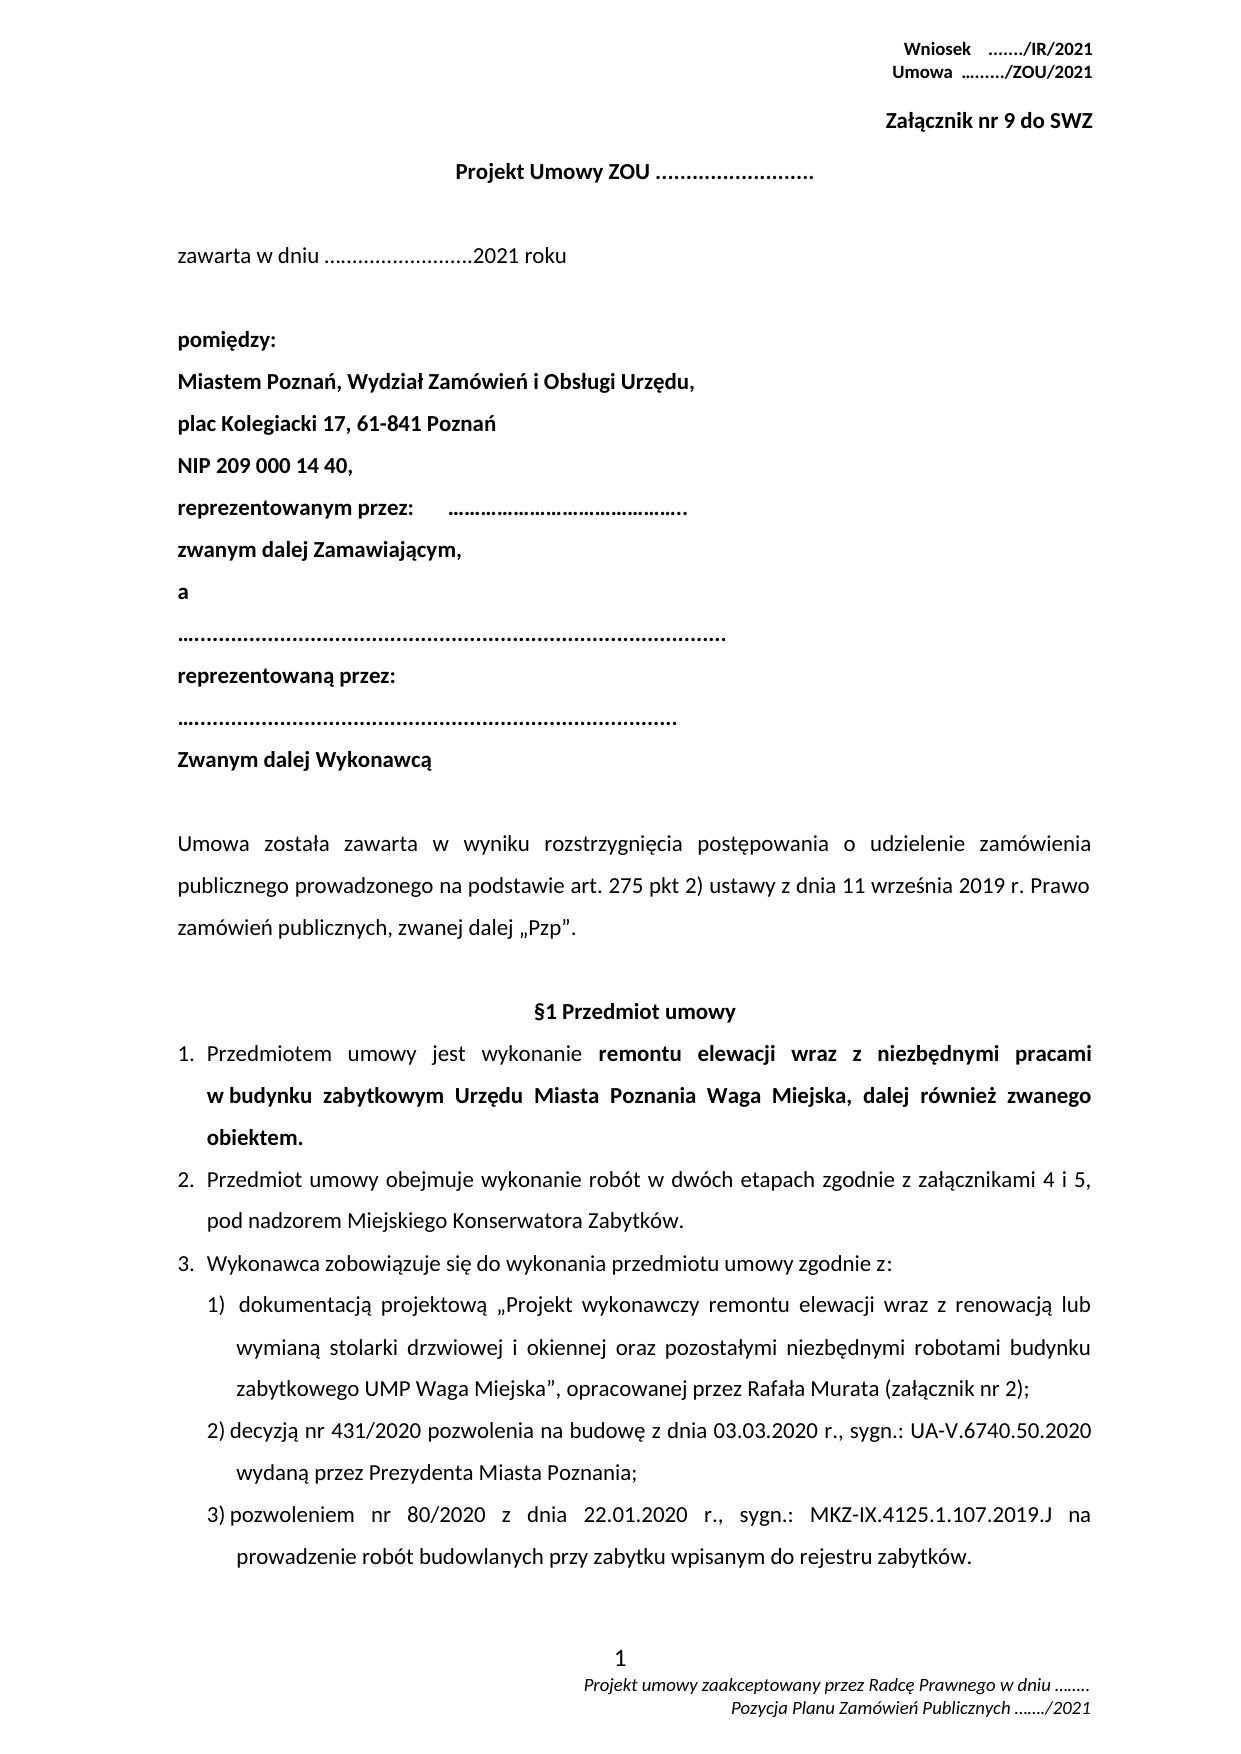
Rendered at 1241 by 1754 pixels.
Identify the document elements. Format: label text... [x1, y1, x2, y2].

text NIP 209 000 14 40, [177, 451, 1093, 479]
text zawarta w dniu ….......................2021 roku [177, 241, 1093, 269]
list decyzją nr 431/2020 pozwolenia na budowę z dnia 03.03.2020 r., sygn.: UA-V.6740.50.2020 wydaną przez Prezydenta Miasta Poznania; [207, 1417, 1093, 1487]
text Zwanym dalej Wykonawcą [177, 745, 1093, 773]
text Umowa została zawarta w wyniku rozstrzygnięcia postępowania o udzielenie zamówienia publicznego prowadzonego na podstawie art. 275 pkt 2) ustawy z dnia 11 września 2019 r. Prawo zamówień publicznych, zwanej dalej „Pzp”. [177, 829, 1093, 941]
list Wykonawca zobowiązuje się do wykonania przedmiotu umowy zgodnie z: [177, 1249, 1093, 1277]
text §1 Przedmiot umowy [177, 997, 1093, 1025]
text pomiędzy: [177, 325, 1093, 353]
text reprezentowanym przez: …………………………………….. [177, 493, 1093, 521]
text Projekt Umowy ZOU .......................... [177, 157, 1093, 185]
text plac Kolegiacki 17, 61-841 Poznań [177, 409, 1093, 437]
text …............................................................................... [177, 703, 1093, 731]
list Przedmiot umowy obejmuje wykonanie robót w dwóch etapach zgodnie z załącznikami 4 i 5, pod nadzorem Miejskiego Konserwatora Zabytków. [177, 1165, 1093, 1235]
text …....................................................................................... [177, 619, 1093, 647]
list pozwoleniem nr 80/2020 z dnia 22.01.2020 r., sygn.: MKZ-IX.4125.1.107.2019.J na prowadzenie robót budowlanych przy zabytku wpisanym do rejestru zabytków. [207, 1501, 1093, 1571]
text Miastem Poznań, Wydział Zamówień i Obsługi Urzędu, [177, 367, 1093, 395]
text a [177, 577, 1093, 605]
list dokumentacją projektową „Projekt wykonawczy remontu elewacji wraz z renowacją lub wymianą stolarki drzwiowej i okiennej oraz pozostałymi niezbędnymi robotami budynku zabytkowego UMP Waga Miejska”, opracowanej przez Rafała Murata (załącznik nr 2); [207, 1291, 1093, 1403]
text reprezentowaną przez: [177, 661, 1093, 689]
list Przedmiotem umowy jest wykonanie remontu elewacji wraz z niezbędnymi pracami w budynku zabytkowym Urzędu Miasta Poznania Waga Miejska, dalej również zwanego obiektem. [177, 1039, 1093, 1151]
text zwanym dalej Zamawiającym, [177, 535, 1093, 563]
